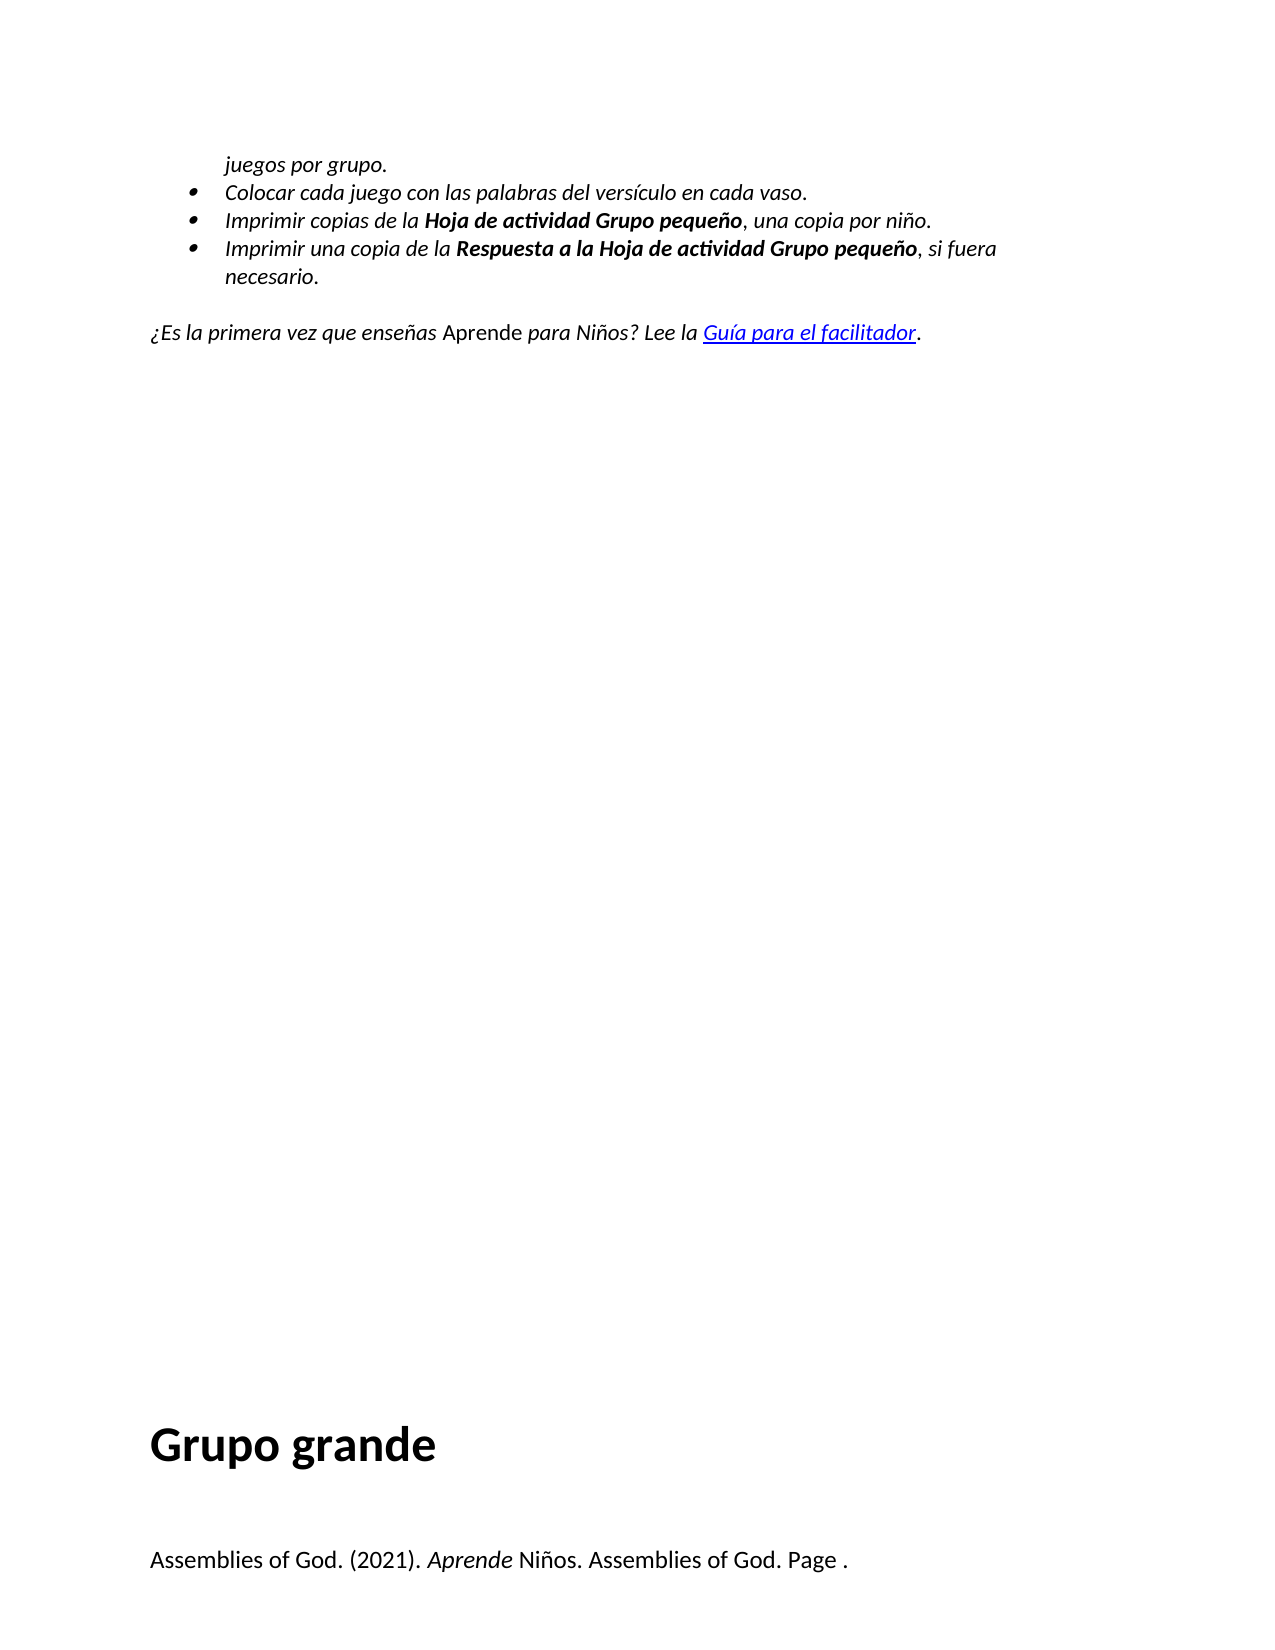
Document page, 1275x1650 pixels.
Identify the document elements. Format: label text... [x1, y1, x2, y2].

text Grupo grande [150, 1413, 1125, 1474]
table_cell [150, 150, 1050, 393]
